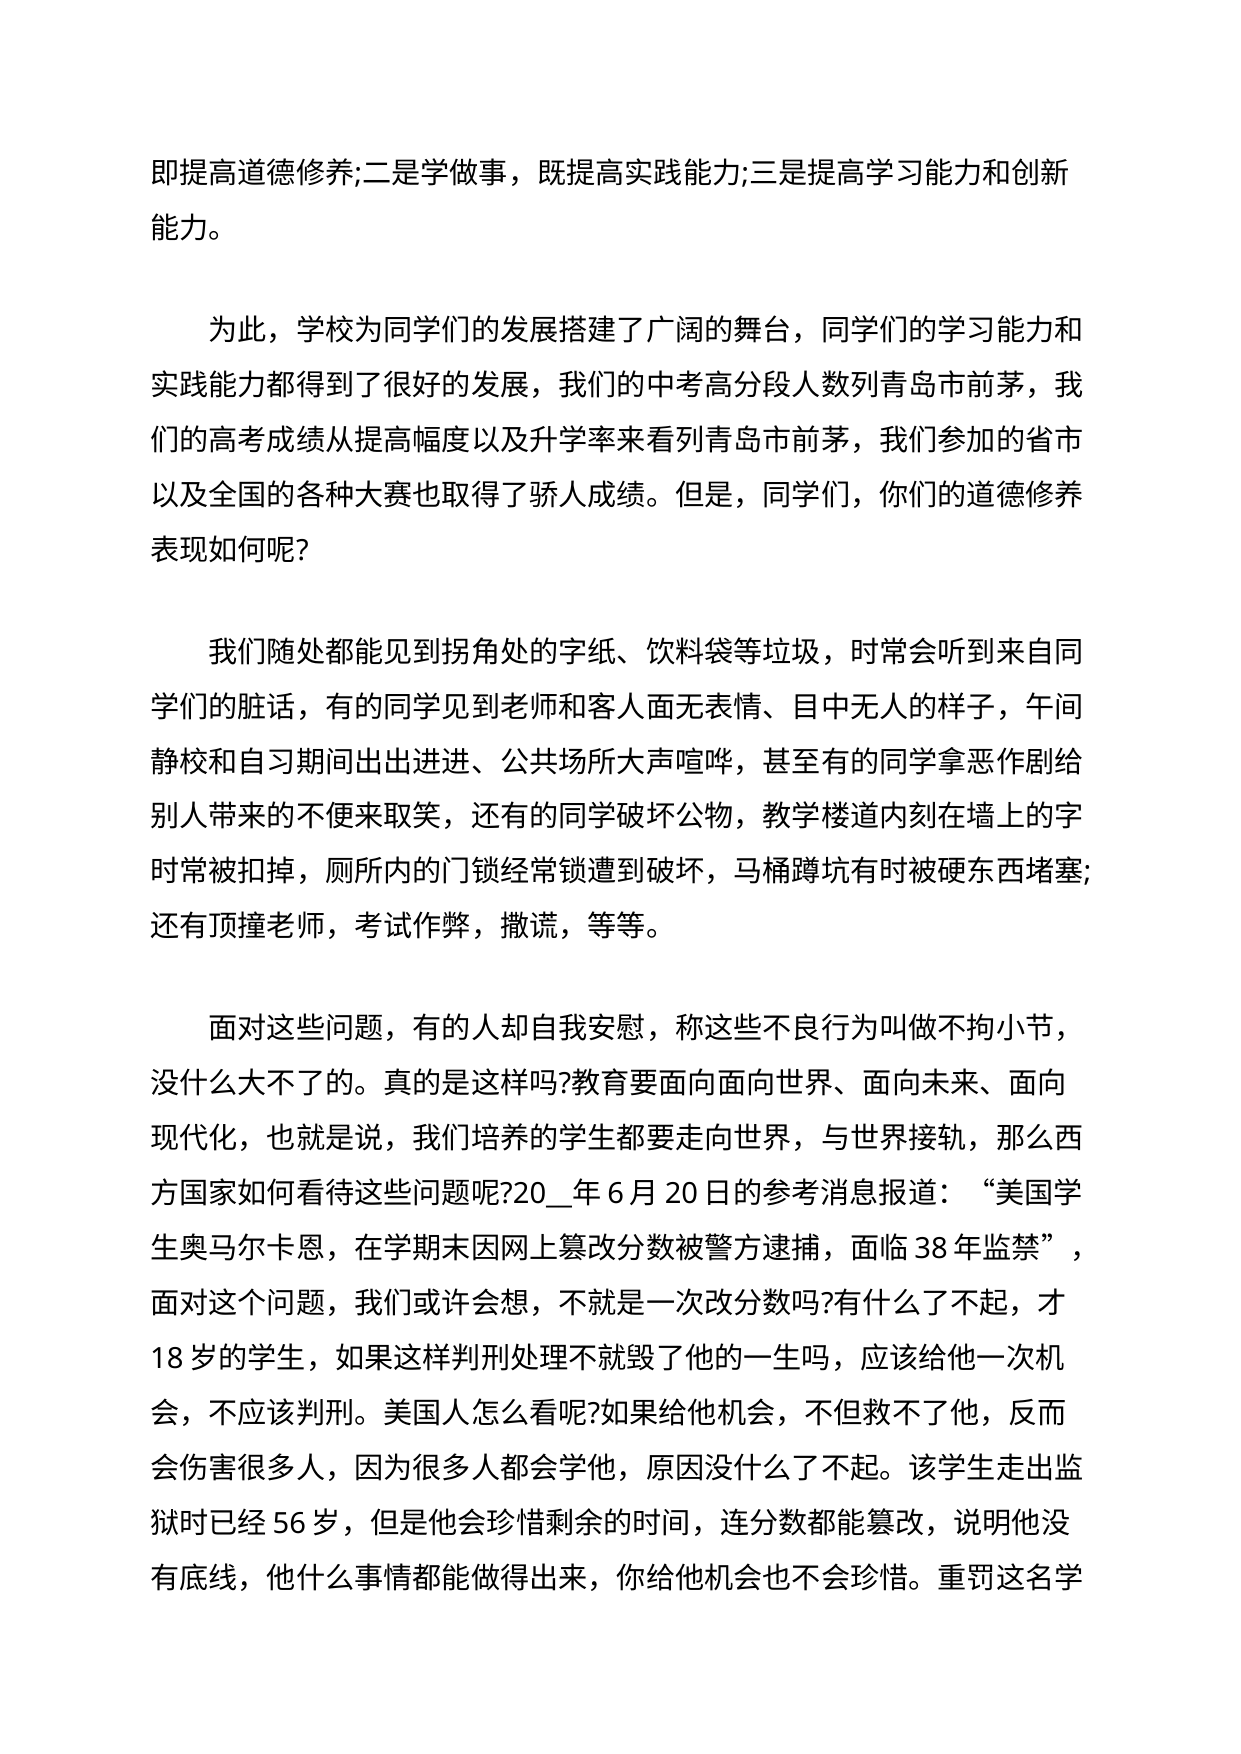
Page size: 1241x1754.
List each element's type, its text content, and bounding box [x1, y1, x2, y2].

text 我们随处都能见到拐角处的字纸、饮料袋等垃圾，时常会听到来自同学们的脏话，有的同学见到老师和客人面无表情、目中无人的样子，午间静校和自习期间出出进进、公共场所大声喧哗，甚至有的同学拿恶作剧给别人带来的不便来取笑，还有的同学破坏公物，教学楼道内刻在墙上的字时常被扣掉，厕所内的门锁经常锁遭到破坏，马桶蹲坑有时被硬东西堵塞;还有顶撞老师，考试作弊，撒谎，等等。 [150, 628, 1090, 945]
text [150, 1005, 1090, 1597]
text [150, 150, 1090, 247]
text 为此，学校为同学们的发展搭建了广阔的舞台，同学们的学习能力和实践能力都得到了很好的发展，我们的中考高分段人数列青岛市前茅，我们的高考成绩从提高幅度以及升学率来看列青岛市前茅，我们参加的省市以及全国的各种大赛也取得了骄人成绩。但是，同学们，你们的道德修养表现如何呢? [150, 307, 1090, 569]
